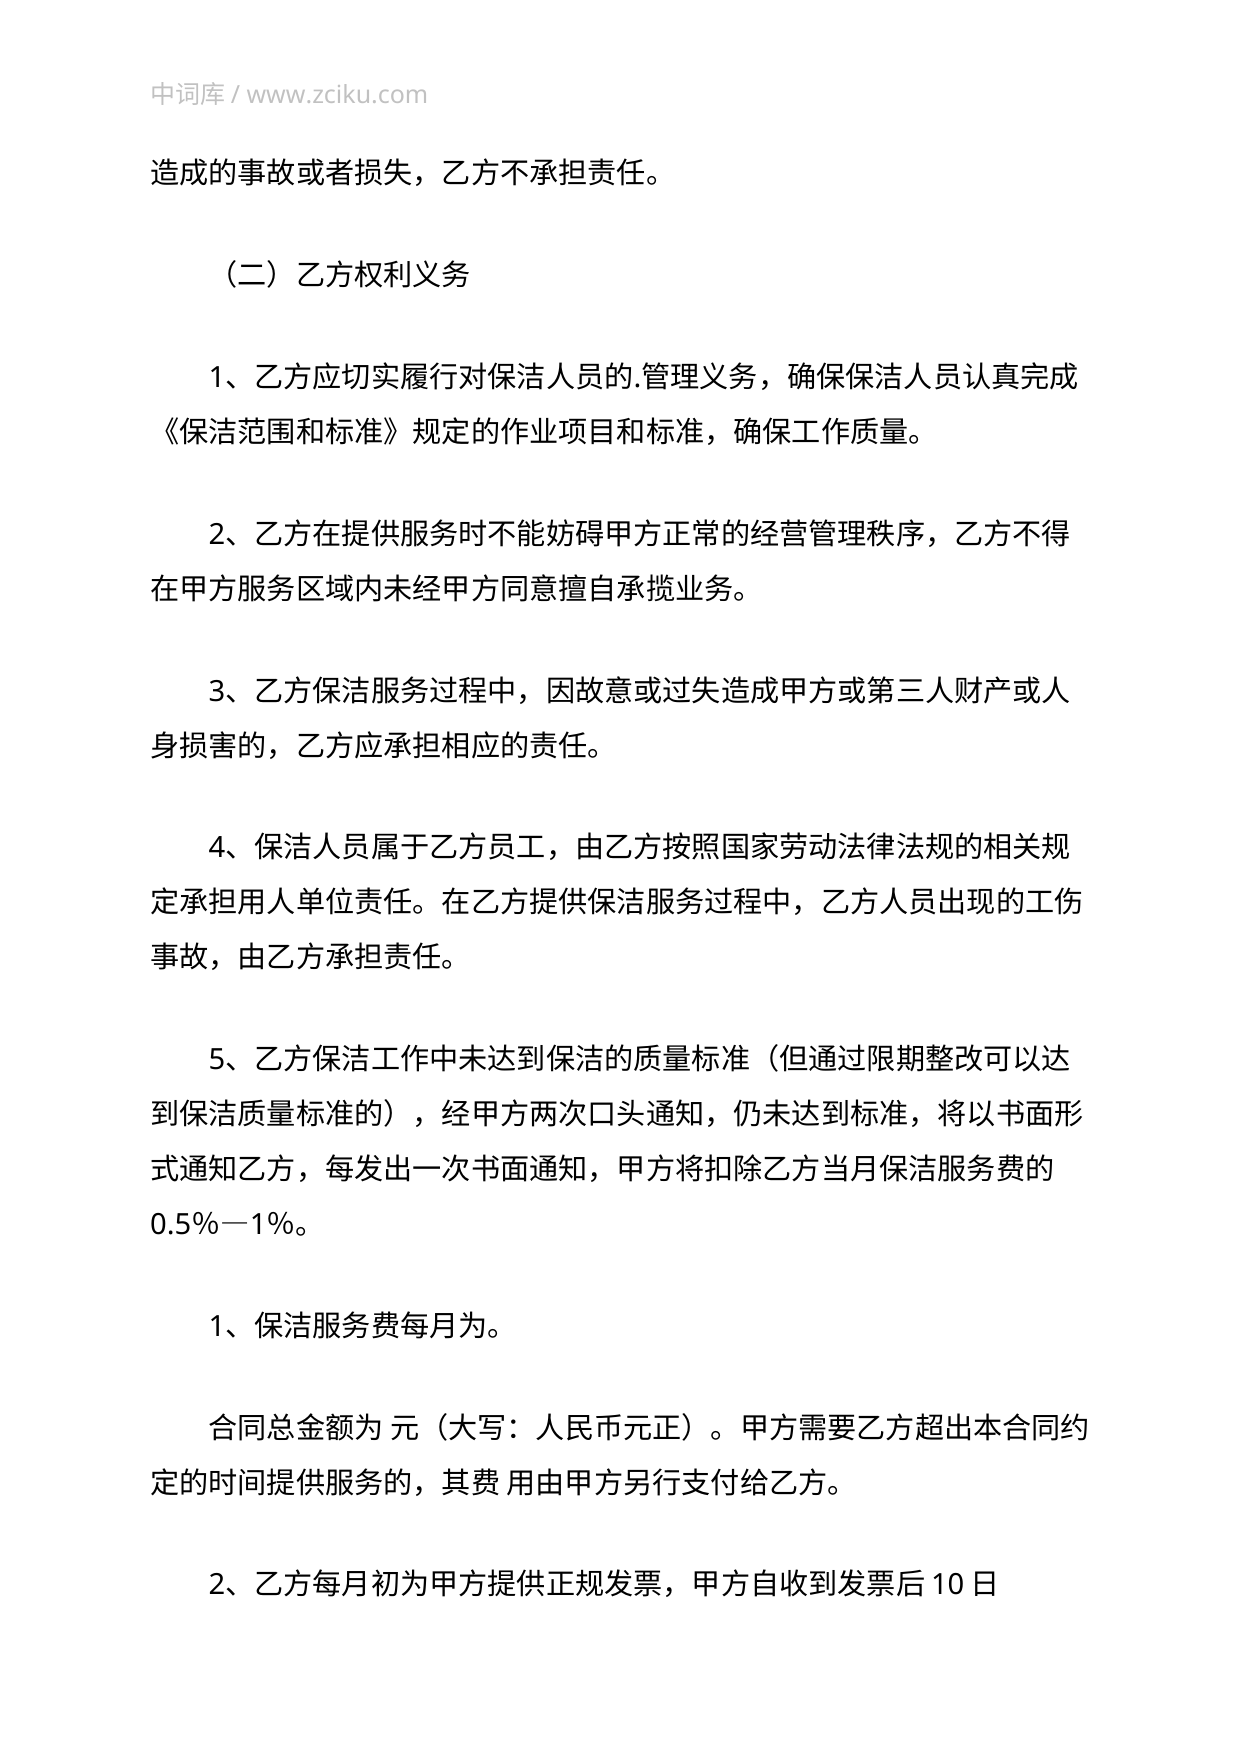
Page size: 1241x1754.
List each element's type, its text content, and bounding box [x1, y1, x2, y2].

text 5、乙方保洁工作中未达到保洁的质量标准（但通过限期整改可以达到保洁质量标准的），经甲方两次口头通知，仍未达到标准，将以书面形式通知乙方，每发出一次书面通知，甲方将扣除乙方当月保洁服务费的0.5％—1％。 [150, 1036, 1090, 1243]
text 3、乙方保洁服务过程中，因故意或过失造成甲方或第三人财产或人身损害的，乙方应承担相应的责任。 [150, 667, 1090, 764]
text 2、乙方在提供服务时不能妨碍甲方正常的经营管理秩序，乙方不得在甲方服务区域内未经甲方同意擅自承揽业务。 [150, 510, 1090, 608]
text 1、保洁服务费每月为。 [150, 1302, 1090, 1345]
text 4、保洁人员属于乙方员工，由乙方按照国家劳动法律法规的相关规定承担用人单位责任。在乙方提供保洁服务过程中，乙方人员出现的工伤事故，由乙方承担责任。 [150, 824, 1090, 976]
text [150, 150, 1090, 192]
text 1、乙方应切实履行对保洁人员的.管理义务，确保保洁人员认真完成《保洁范围和标准》规定的作业项目和标准，确保工作质量。 [150, 353, 1090, 451]
text 2、乙方每月初为甲方提供正规发票，甲方自收到发票后10日 [150, 1561, 1090, 1603]
text （二）乙方权利义务 [150, 252, 1090, 294]
text 合同总金额为 元（大写：人民币元正）。甲方需要乙方超出本合同约定的时间提供服务的，其费 用由甲方另行支付给乙方。 [150, 1404, 1090, 1501]
